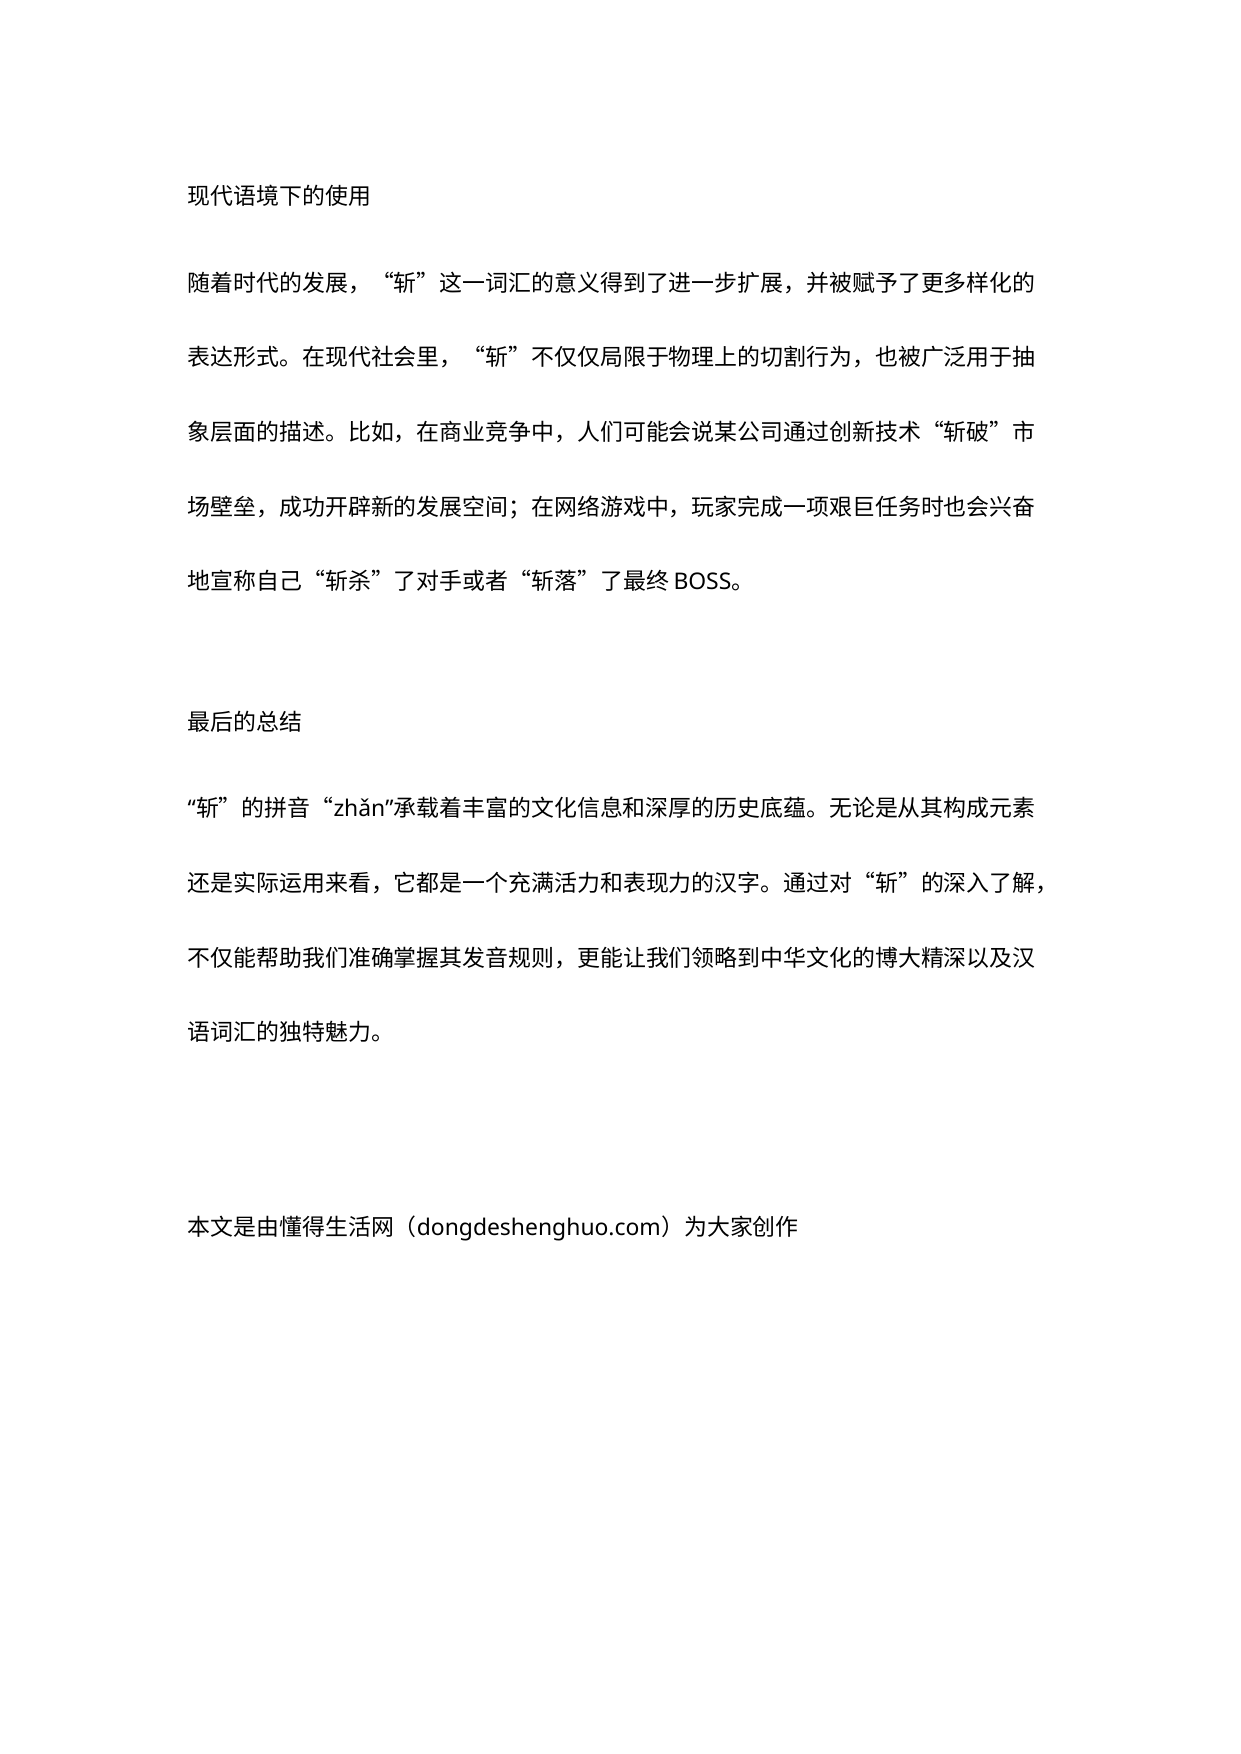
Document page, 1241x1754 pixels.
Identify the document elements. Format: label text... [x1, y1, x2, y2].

text 现代语境下的使用 [187, 162, 1053, 227]
text 最后的总结 [187, 688, 1053, 753]
text 随着时代的发展，“斩”这一词汇的意义得到了进一步扩展，并被赋予了更多样化的表达形式。在现代社会里，“斩”不仅仅局限于物理上的切割行为，也被广泛用于抽象层面的描述。比如，在商业竞争中，人们可能会说某公司通过创新技术“斩破”市场壁垒，成功开辟新的发展空间；在网络游戏中，玩家完成一项艰巨任务时也会兴奋地宣称自己“斩杀”了对手或者“斩落”了最终BOSS。 [187, 248, 1053, 612]
text 本文是由懂得生活网（dongdeshenghuo.com）为大家创作 [187, 1193, 1053, 1258]
text “斩”的拼音“zhǎn”承载着丰富的文化信息和深厚的历史底蕴。无论是从其构成元素还是实际运用来看，它都是一个充满活力和表现力的汉字。通过对“斩”的深入了解，不仅能帮助我们准确掌握其发音规则，更能让我们领略到中华文化的博大精深以及汉语词汇的独特魅力。 [187, 774, 1053, 1063]
